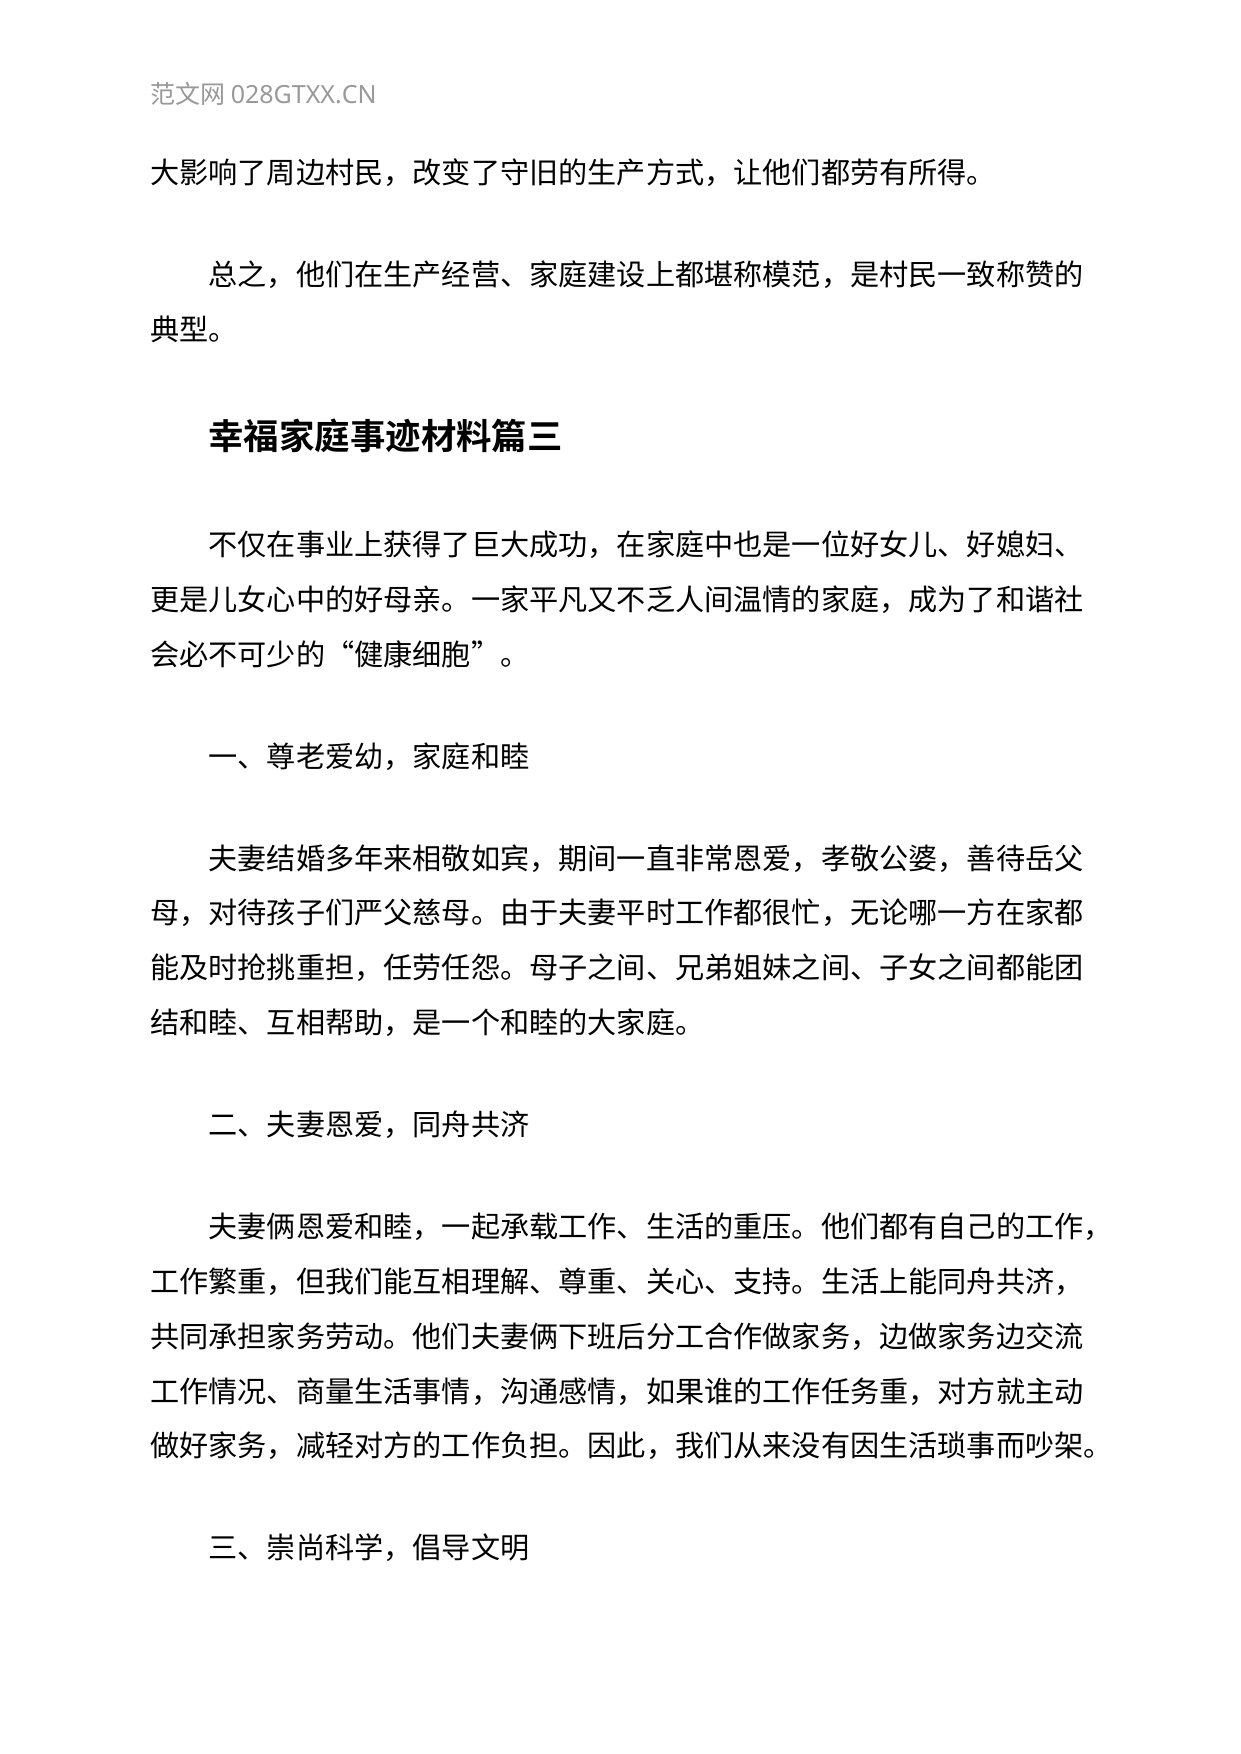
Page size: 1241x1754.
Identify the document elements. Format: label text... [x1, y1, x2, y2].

text 总之，他们在生产经营、家庭建设上都堪称模范，是村民一致称赞的典型。 [150, 252, 1090, 349]
text 幸福家庭事迹材料篇三 [150, 408, 1090, 460]
text 夫妻俩恩爱和睦，一起承载工作、生活的重压。他们都有自己的工作，工作繁重，但我们能互相理解、尊重、关心、支持。生活上能同舟共济，共同承担家务劳动。他们夫妻俩下班后分工合作做家务，边做家务边交流工作情况、商量生活事情，沟通感情，如果谁的工作任务重，对方就主动做好家务，减轻对方的工作负担。因此，我们从来没有因生活琐事而吵架。 [150, 1203, 1090, 1465]
text 二、夫妻恩爱，同舟共济 [150, 1102, 1090, 1144]
text 夫妻结婚多年来相敬如宾，期间一直非常恩爱，孝敬公婆，善待岳父母，对待孩子们严父慈母。由于夫妻平时工作都很忙，无论哪一方在家都能及时抢挑重担，任劳任怨。母子之间、兄弟姐妹之间、子女之间都能团结和睦、互相帮助，是一个和睦的大家庭。 [150, 835, 1090, 1042]
text 一、尊老爱幼，家庭和睦 [150, 733, 1090, 776]
text 不仅在事业上获得了巨大成功，在家庭中也是一位好女儿、好媳妇、更是儿女心中的好母亲。一家平凡又不乏人间温情的家庭，成为了和谐社会必不可少的“健康细胞”。 [150, 522, 1090, 674]
text 三、崇尚科学，倡导文明 [150, 1525, 1090, 1567]
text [150, 150, 1090, 192]
